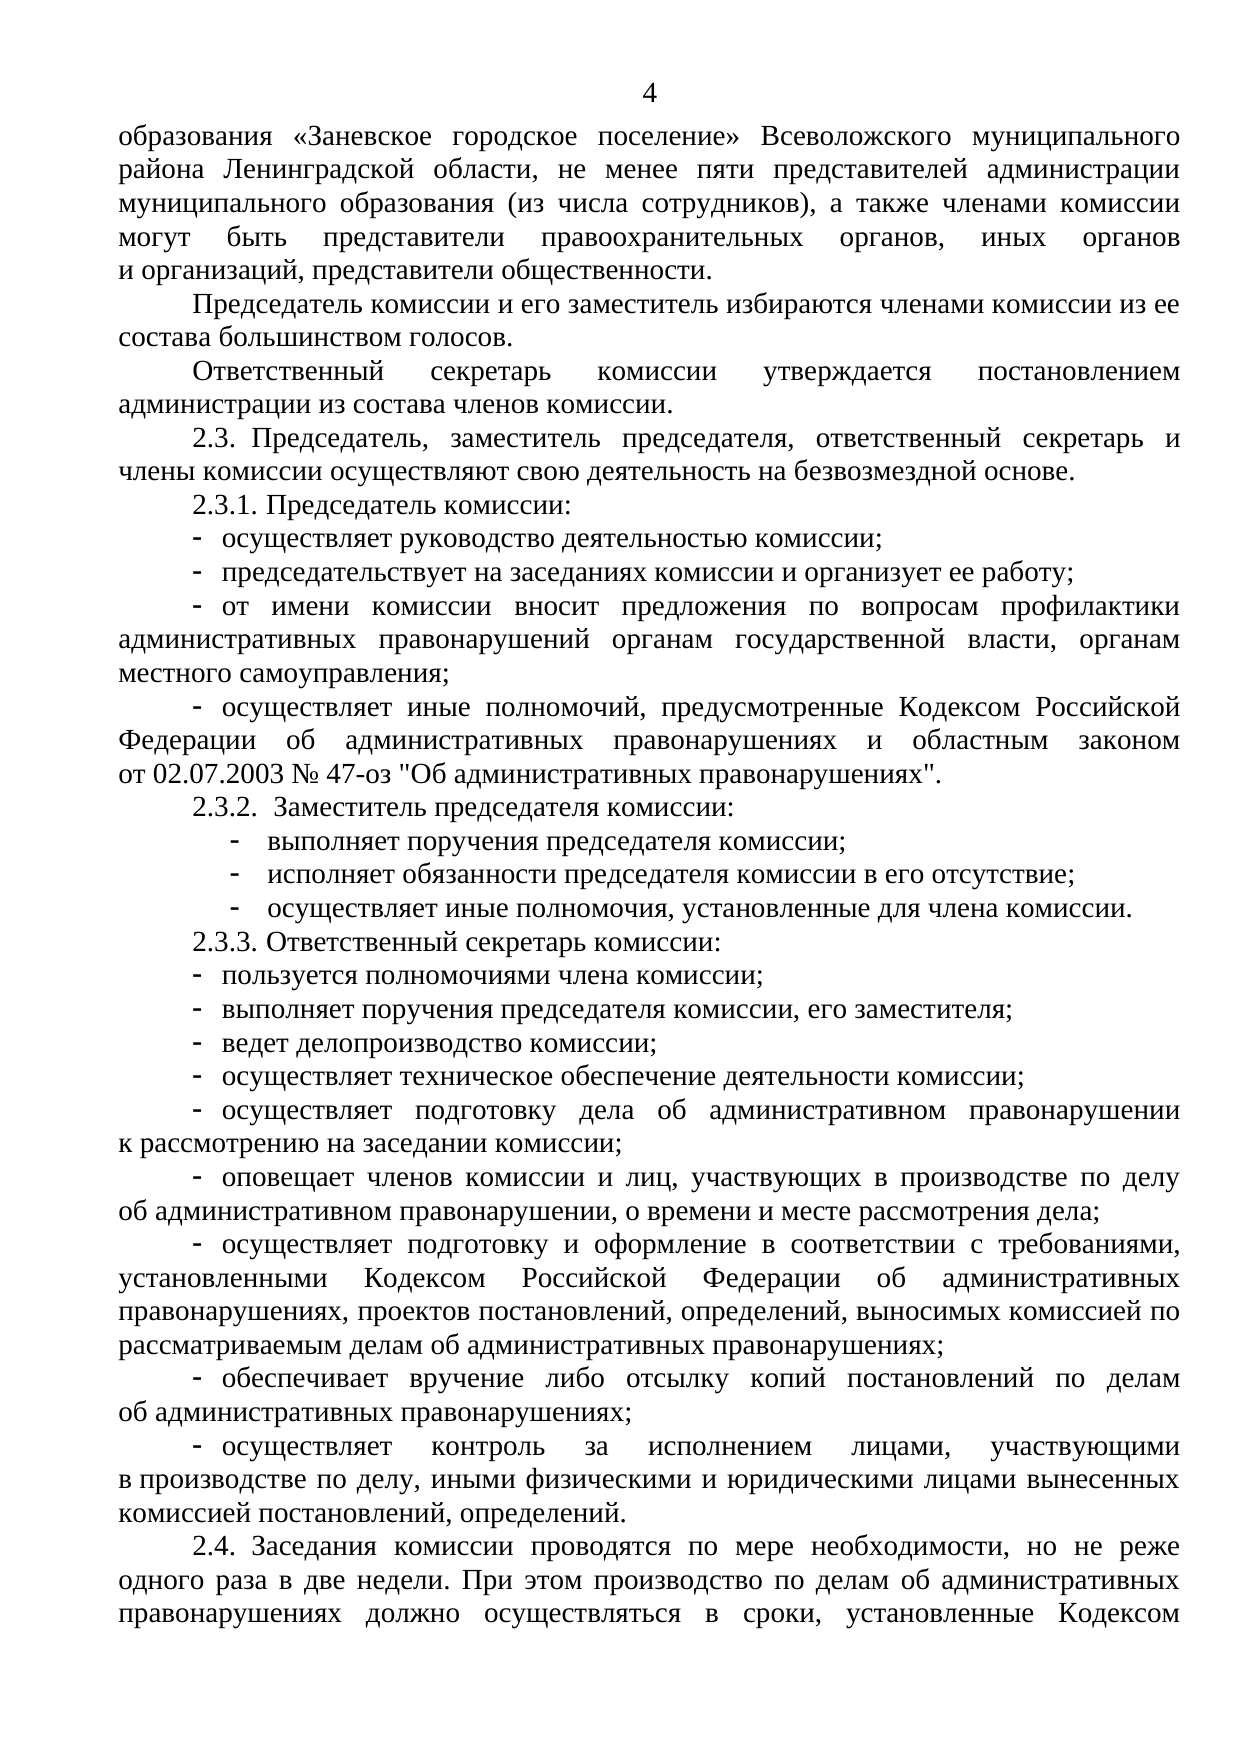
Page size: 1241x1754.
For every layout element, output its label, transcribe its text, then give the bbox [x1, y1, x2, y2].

list выполняет поручения председателя комиссии, его заместителя; [118, 991, 1181, 1025]
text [118, 118, 1181, 286]
list осуществляет иные полномочия, установленные для члена комиссии. [229, 890, 1181, 924]
list осуществляет руководство деятельностью комиссии; [118, 521, 1181, 554]
list осуществляет подготовку дела об административном правонарушении к рассмотрению на заседании комиссии; [118, 1092, 1181, 1159]
text Ответственный секретарь комиссии утверждается постановлением администрации из состава членов комиссии. [118, 353, 1181, 420]
list оповещает членов комиссии и лиц, участвующих в производстве по делу об административном правонарушении, о времени и месте рассмотрения дела; [118, 1159, 1181, 1226]
list выполняет поручения председателя комиссии; [229, 823, 1181, 857]
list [118, 1528, 1181, 1629]
list обеспечивает вручение либо отсылку копий постановлений по делам об административных правонарушениях; [118, 1361, 1181, 1428]
list ведет делопроизводство комиссии; [118, 1025, 1181, 1058]
text Председатель комиссии и его заместитель избираются членами комиссии из ее состава большинством голосов. [118, 286, 1181, 353]
list Ответственный секретарь комиссии: [118, 924, 1181, 957]
list осуществляет контроль за исполнением лицами, участвующими в производстве по делу, иными физическими и юридическими лицами вынесенных комиссией постановлений, определений. [118, 1428, 1181, 1528]
list Заместитель председателя комиссии: [118, 789, 1181, 823]
list осуществляет подготовку и оформление в соответствии с требованиями, установленными Кодексом Российской Федерации об административных правонарушениях, проектов постановлений, определений, выносимых комиссией по рассматриваемым делам об административных правонарушениях; [118, 1226, 1181, 1361]
list осуществляет техническое обеспечение деятельности комиссии; [118, 1058, 1181, 1092]
list Председатель, заместитель председателя, ответственный секретарь и члены комиссии осуществляют свою деятельность на безвозмездной основе. [118, 420, 1181, 487]
list пользуется полномочиями члена комиссии; [118, 957, 1181, 991]
list Председатель комиссии: [118, 487, 1181, 521]
list осуществляет иные полномочий, предусмотренные Кодексом Российской Федерации об административных правонарушениях и областным законом от 02.07.2003 № 47-оз "Об административных правонарушениях". [118, 689, 1181, 789]
list от имени комиссии вносит предложения по вопросам профилактики административных правонарушений органам государственной власти, органам местного самоуправления; [118, 588, 1181, 689]
list исполняет обязанности председателя комиссии в его отсутствие; [229, 857, 1181, 890]
list председательствует на заседаниях комиссии и организует ее работу; [118, 554, 1181, 588]
